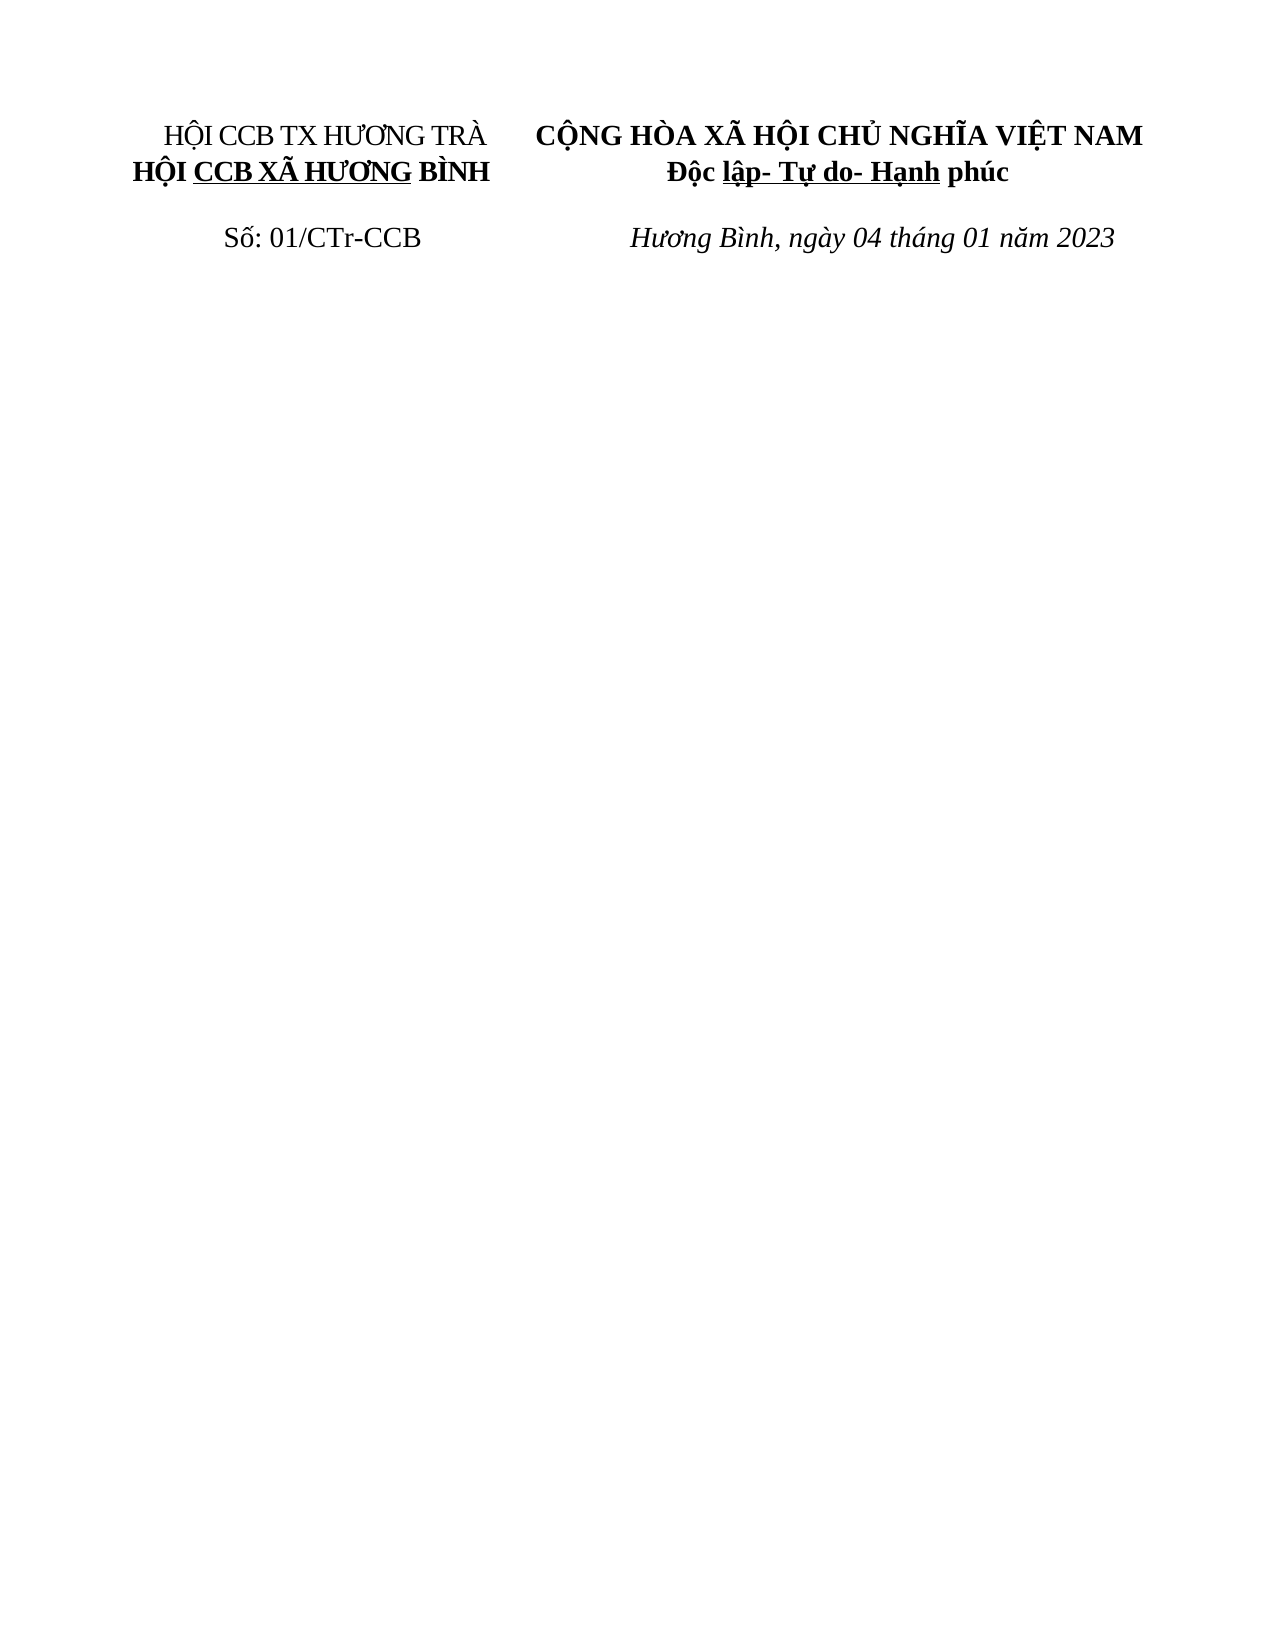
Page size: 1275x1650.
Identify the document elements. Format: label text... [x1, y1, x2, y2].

table_header CỘNG HÒA XÃ HỘI CHỦ NGHĨA VIỆT NAM Độc lập- Tự do- Hạnh phúc [524, 118, 1180, 212]
table_header HỘI CCB TX HƯƠNG TRÀ HỘI CCB XÃ HƯƠNG BÌNH [121, 118, 524, 212]
table_cell Hương Bình, ngày 04 tháng 01 năm 2023 [524, 212, 1180, 264]
table_cell Số: 01/CTr-CCB [121, 212, 524, 264]
